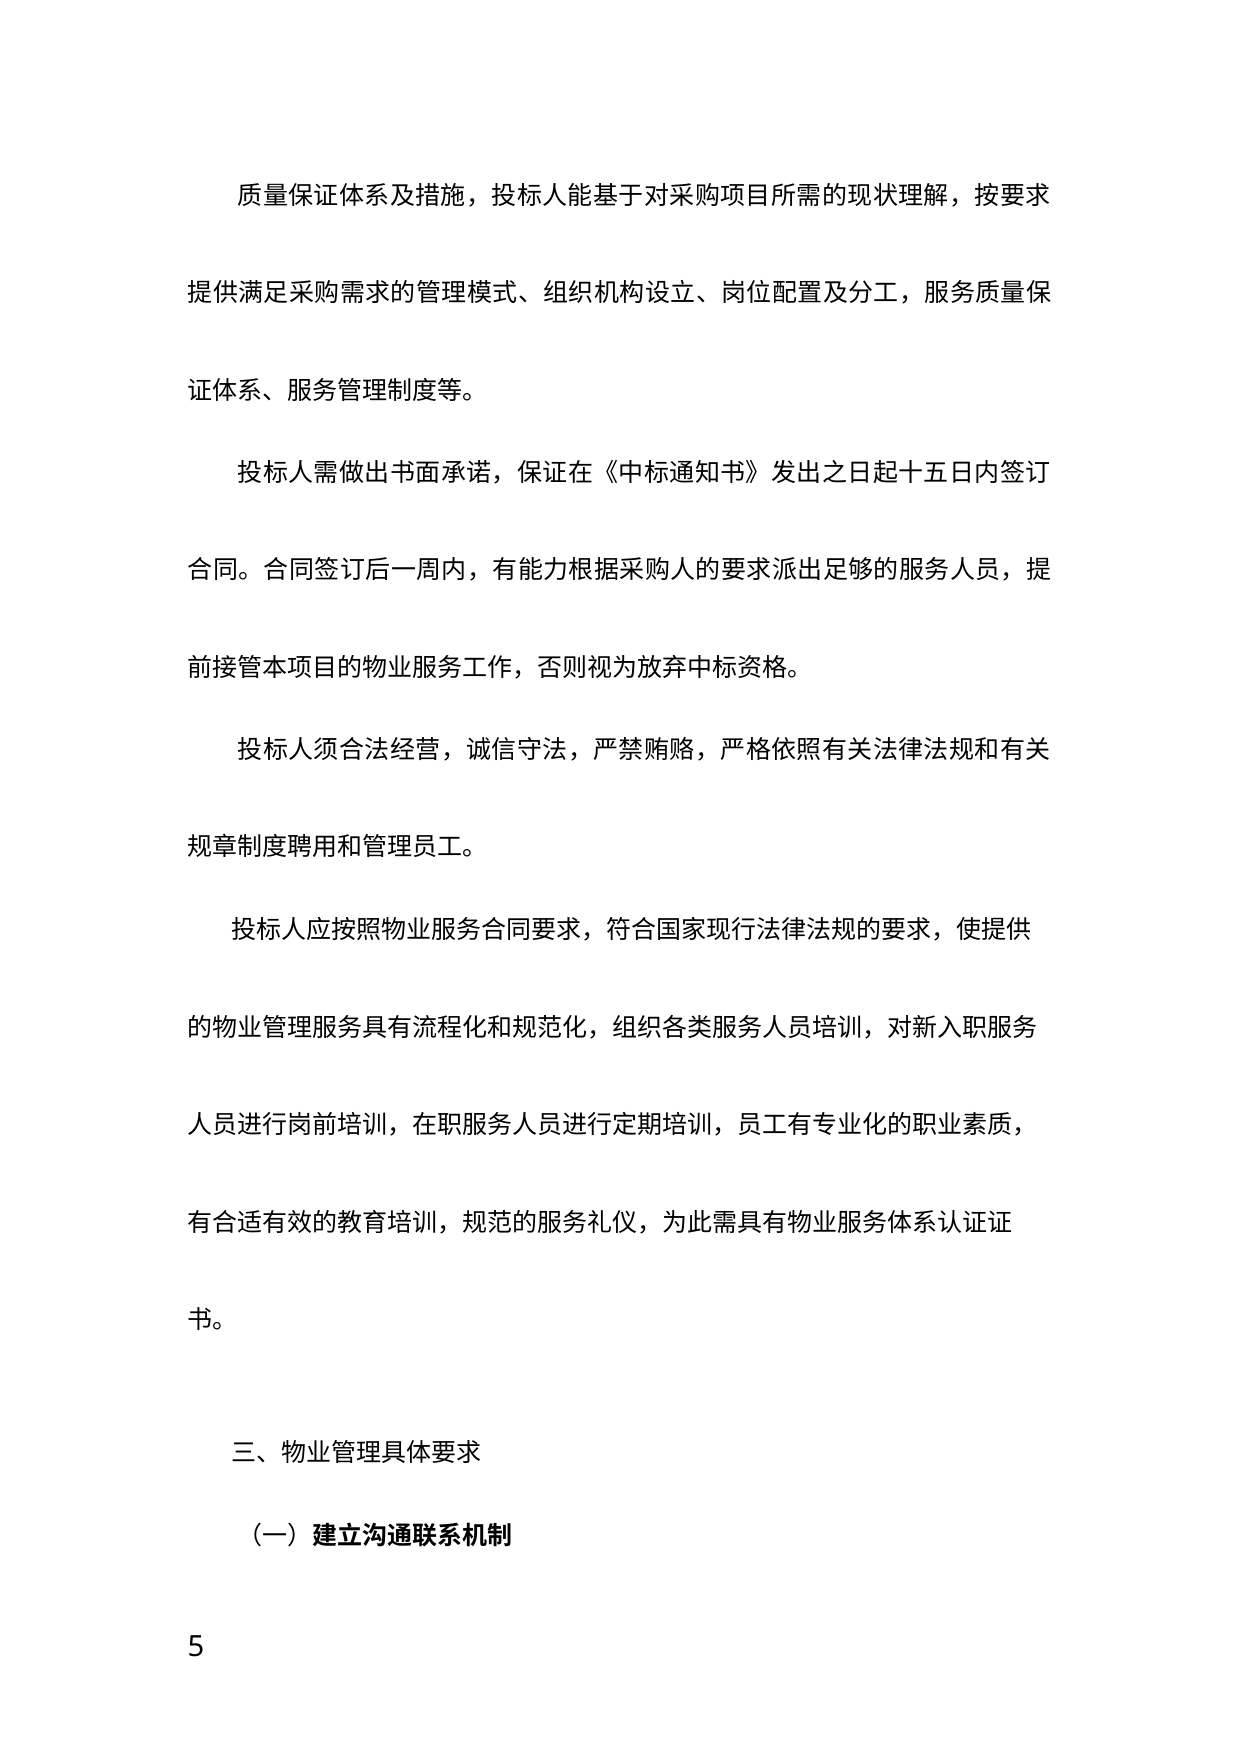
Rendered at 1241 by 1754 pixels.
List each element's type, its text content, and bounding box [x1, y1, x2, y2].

text 投标人应按照物业服务合同要求，符合国家现行法律法规的要求，使提供的物业管理服务具有流程化和规范化，组织各类服务人员培训，对新入职服务人员进行岗前培训，在职服务人员进行定期培训，员工有专业化的职业素质，有合适有效的教育培训，规范的服务礼仪，为此需具有物业服务体系认证证书。 [187, 895, 1053, 1350]
text 质量保证体系及措施，投标人能基于对采购项目所需的现状理解，按要求提供满足采购需求的管理模式、组织机构设立、岗位配置及分工，服务质量保证体系、服务管理制度等。 [187, 162, 1053, 422]
text 投标人需做出书面承诺，保证在《中标通知书》发出之日起十五日内签订合同。合同签订后一周内，有能力根据采购人的要求派出足够的服务人员，提前接管本项目的物业服务工作，否则视为放弃中标资格。 [187, 439, 1053, 699]
text 投标人须合法经营，诚信守法，严禁贿赂，严格依照有关法律法规和有关规章制度聘用和管理员工。 [187, 716, 1053, 878]
text 三、物业管理具体要求 [187, 1418, 1053, 1483]
list 建立沟通联系机制 [187, 1501, 1053, 1566]
